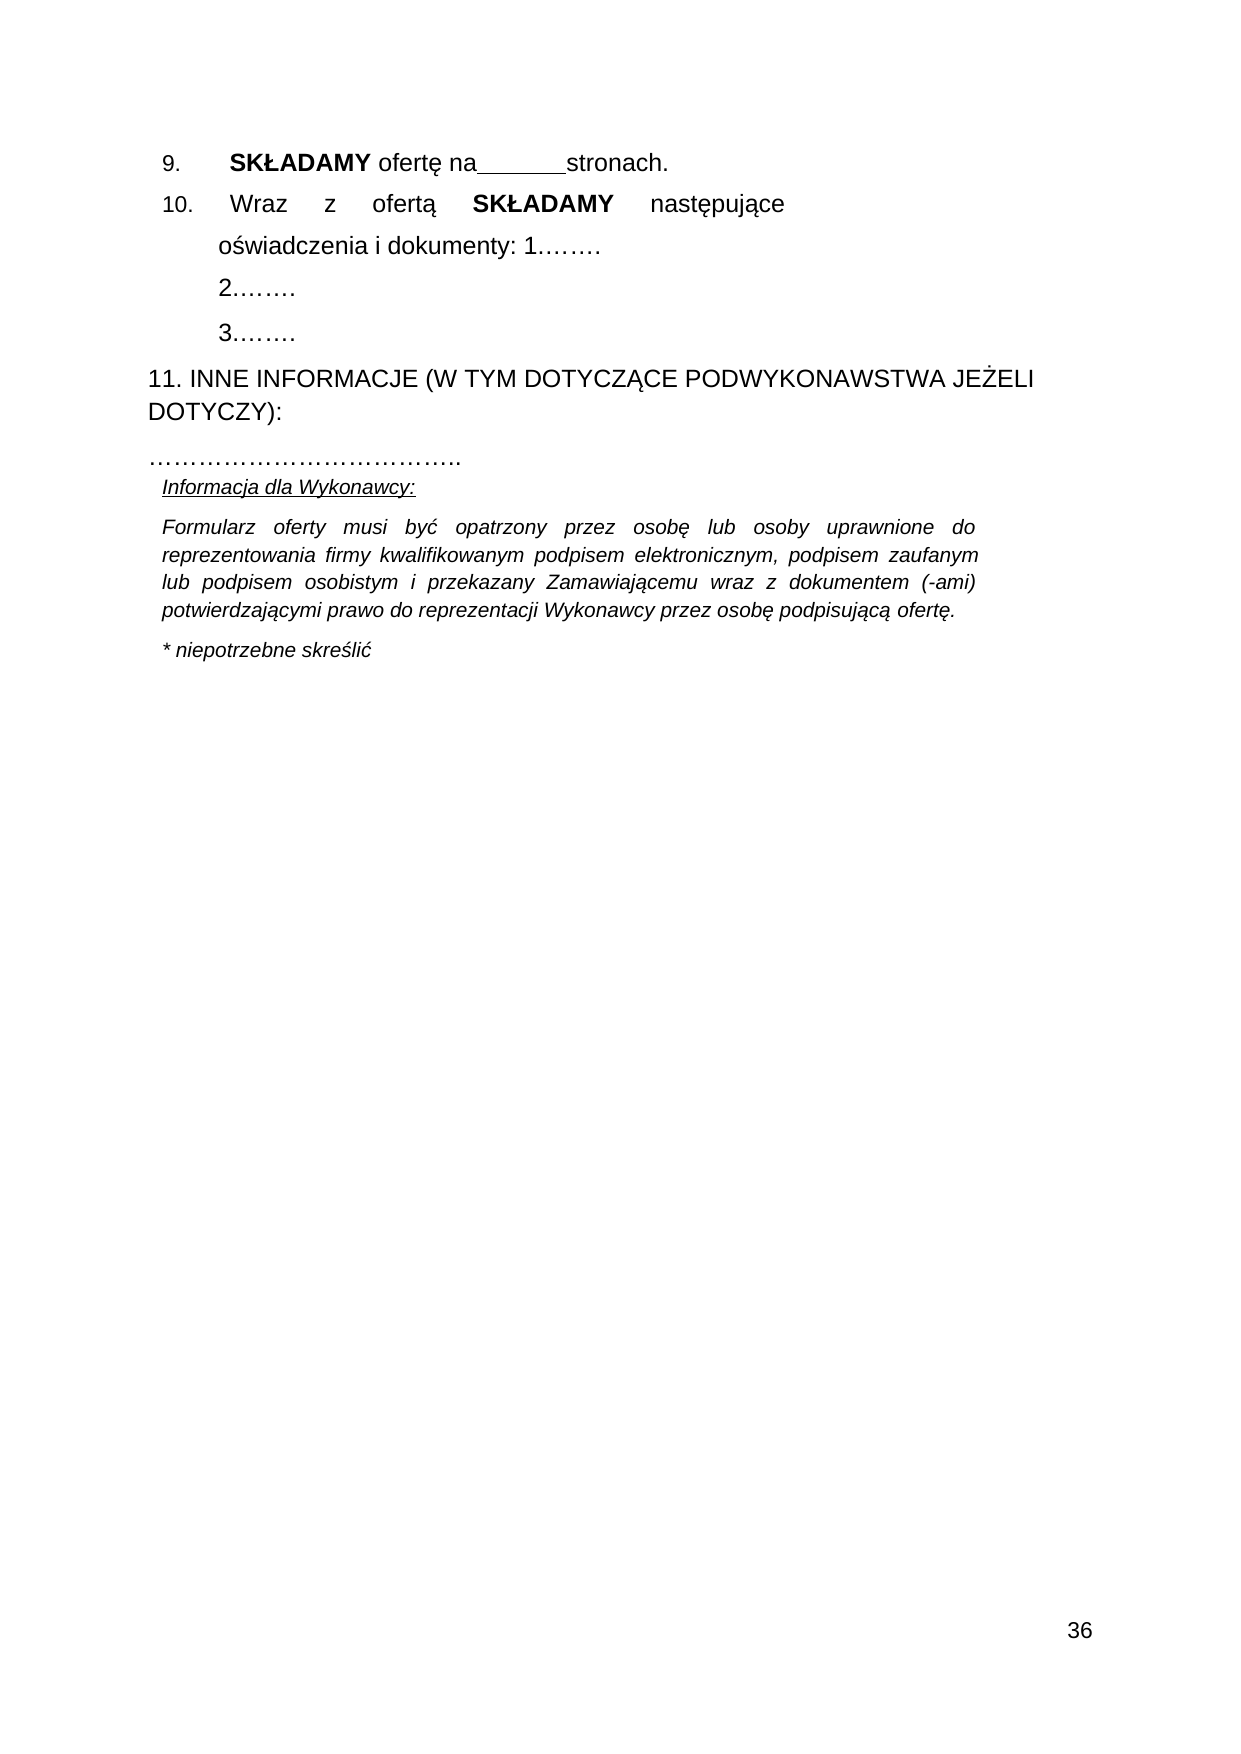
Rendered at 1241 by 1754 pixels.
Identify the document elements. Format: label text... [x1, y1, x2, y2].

list Wraz z ofertą SKŁADAMY następujące oświadczenia i dokumenty: 1.……. [162, 189, 785, 260]
text 11. INNE INFORMACJE (W TYM DOTYCZĄCE PODWYKONAWSTWA JEŻELI DOTYCZY): [148, 364, 1092, 425]
list SKŁADAMY ofertę na stronach. [162, 148, 1092, 176]
text Formularz oferty musi być opatrzony przez osobę lub osoby uprawnione do reprezentowania firmy kwalifikowanym podpisem elektronicznym, podpisem zaufanym lub podpisem osobistym i przekazany Zamawiającemu wraz z dokumentem (-ami) potwierdzającymi prawo do reprezentacji Wykonawcy przez osobę podpisującą ofertę. [162, 515, 979, 621]
text Informacja dla Wykonawcy: [162, 475, 1092, 499]
text ……………………………….. [148, 442, 1092, 471]
text 3.……. [218, 318, 1092, 347]
text 2.……. [218, 273, 1092, 302]
text * niepotrzebne skreślić [162, 637, 1092, 661]
